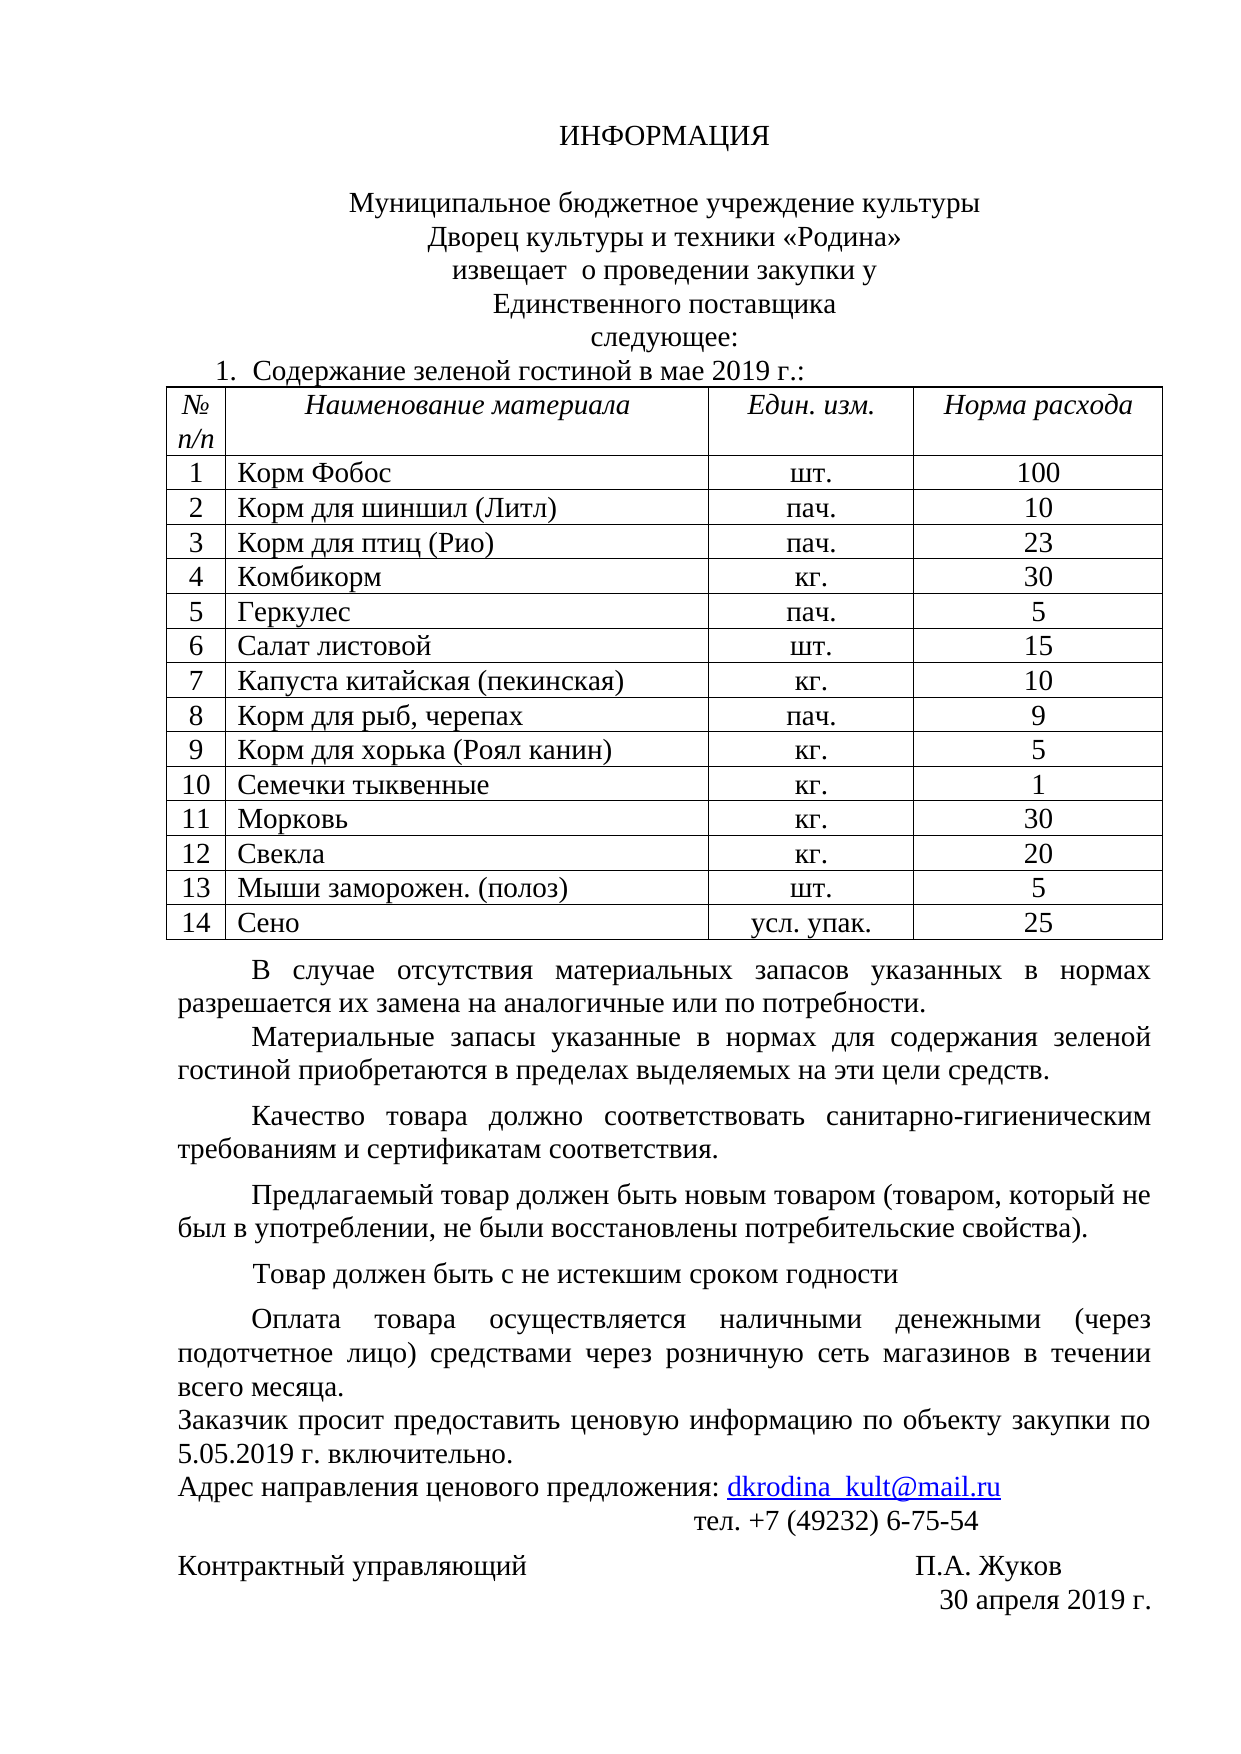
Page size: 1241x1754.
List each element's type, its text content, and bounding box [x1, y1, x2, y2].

table_cell кг. [709, 836, 913, 869]
table_cell 10 [167, 767, 225, 800]
text Единственного поставщика [177, 286, 1152, 319]
text Товар должен быть с не истекшим сроком годности [252, 1256, 1152, 1289]
table_header Един. изм. [709, 388, 913, 454]
table_cell кг. [709, 767, 913, 800]
text следующее: [177, 319, 1152, 353]
table_cell Сено [226, 905, 708, 939]
text Материальные запасы указанные в нормах для содержания зеленой гостиной приобретаются в пределах выделяемых на эти цели средств. [177, 1019, 1152, 1086]
table_header № п/п [167, 388, 225, 454]
table_cell Корм Фобос [226, 456, 708, 489]
table_cell 100 [914, 456, 1162, 489]
table_cell 3 [167, 525, 225, 558]
table_cell 30 [914, 801, 1162, 835]
table_cell 5 [914, 594, 1162, 627]
list Содержание зеленой гостиной в мае 2019 г.: [215, 353, 1152, 386]
table_cell пач. [709, 594, 913, 627]
text тел. +7 (49232) 6-75-54 [177, 1503, 1152, 1536]
table_cell 15 [914, 629, 1162, 662]
table_cell 9 [167, 732, 225, 766]
table_cell 23 [914, 525, 1162, 558]
table_cell пач. [709, 525, 913, 558]
table_cell 25 [914, 905, 1162, 939]
text Муниципальное бюджетное учреждение культуры [177, 185, 1152, 219]
table_cell шт. [709, 871, 913, 904]
table_cell Мыши заморожен. (полоз) [226, 871, 708, 904]
table_cell 1 [914, 767, 1162, 800]
text ИНФОРМАЦИЯ [177, 118, 1152, 152]
table_cell 30 [914, 559, 1162, 593]
table_cell усл. упак. [709, 905, 913, 939]
table_cell 9 [914, 698, 1162, 731]
text 30 апреля 2019 г. [177, 1582, 1152, 1615]
table_cell 6 [167, 629, 225, 662]
table_cell Салат листовой [226, 629, 708, 662]
table_cell 5 [167, 594, 225, 627]
table_cell Корм для птиц (Рио) [226, 525, 708, 558]
table_cell 1 [167, 456, 225, 489]
text Контрактный управляющий П.А. Жуков [177, 1548, 1152, 1582]
text Дворец культуры и техники «Родина» [177, 219, 1152, 252]
table_cell Корм для рыб, черепах [226, 698, 708, 731]
table_cell кг. [709, 801, 913, 835]
text Качество товара должно соответствовать санитарно-гигиеническим требованиям и сертификатам соответствия. [177, 1098, 1152, 1165]
table_cell Корм для шиншил (Литл) [226, 490, 708, 524]
table_cell 2 [167, 490, 225, 524]
table_cell пач. [709, 490, 913, 524]
table_cell 5 [914, 871, 1162, 904]
table_cell 11 [167, 801, 225, 835]
text Адрес направления ценового предложения: dkrodina_kult@mail.ru [177, 1469, 1152, 1503]
table_cell 5 [914, 732, 1162, 766]
table_cell кг. [709, 663, 913, 697]
text извещает о проведении закупки у [177, 252, 1152, 286]
table_header Наименование материала [226, 388, 708, 454]
table_cell 14 [167, 905, 225, 939]
text Заказчик просит предоставить ценовую информацию по объекту закупки по 5.05.2019 г. включительно. [177, 1402, 1152, 1469]
text В случае отсутствия материальных запасов указанных в нормах разрешается их замена на аналогичные или по потребности. [177, 952, 1152, 1019]
table_cell 7 [167, 663, 225, 697]
table_cell Корм для хорька (Роял канин) [226, 732, 708, 766]
table_cell Морковь [226, 801, 708, 835]
table_cell 10 [914, 663, 1162, 697]
table_cell пач. [709, 698, 913, 731]
table_cell шт. [709, 456, 913, 489]
table_cell Комбикорм [226, 559, 708, 593]
table_cell 8 [167, 698, 225, 731]
table_cell Капуста китайская (пекинская) [226, 663, 708, 697]
table_cell кг. [709, 559, 913, 593]
table_cell 13 [167, 871, 225, 904]
table_cell шт. [709, 629, 913, 662]
text Оплата товара осуществляется наличными денежными (через подотчетное лицо) средствами через розничную сеть магазинов в течении всего месяца. [177, 1302, 1152, 1402]
table_cell кг. [709, 732, 913, 766]
table_cell Геркулес [226, 594, 708, 627]
table_cell 10 [914, 490, 1162, 524]
table_cell 4 [167, 559, 225, 593]
table_cell 12 [167, 836, 225, 869]
table_cell Семечки тыквенные [226, 767, 708, 800]
table_header Норма расхода [914, 388, 1162, 454]
table_cell 20 [914, 836, 1162, 869]
text Предлагаемый товар должен быть новым товаром (товаром, который не был в употреблении, не были восстановлены потребительские свойства). [177, 1177, 1152, 1244]
table_cell Свекла [226, 836, 708, 869]
